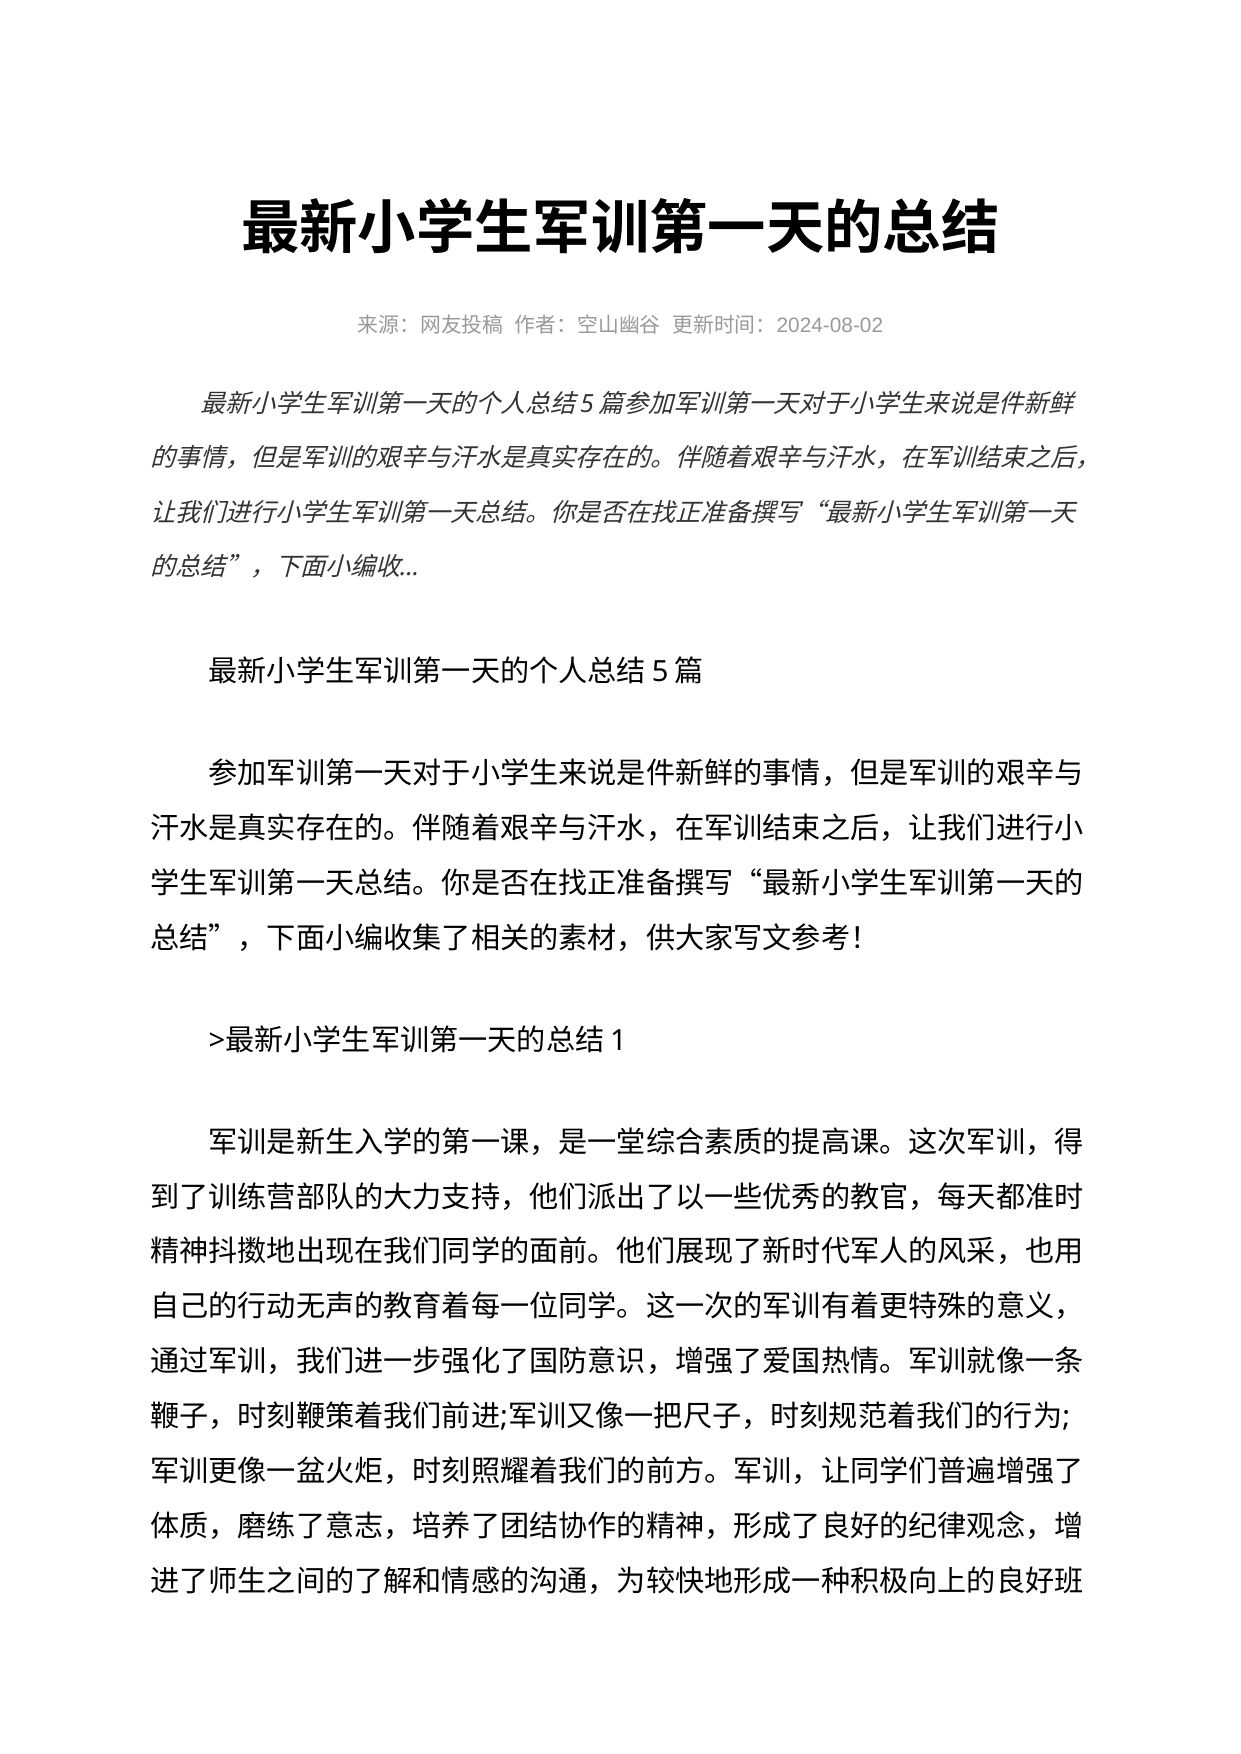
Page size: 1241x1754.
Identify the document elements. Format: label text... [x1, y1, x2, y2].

subtitle 最新小学生军训第一天的总结 [150, 181, 1090, 266]
text 参加军训第一天对于小学生来说是件新鲜的事情，但是军训的艰辛与汗水是真实存在的。伴随着艰辛与汗水，在军训结束之后，让我们进行小学生军训第一天总结。你是否在找正准备撰写“最新小学生军训第一天的总结”，下面小编收集了相关的素材，供大家写文参考！ [150, 750, 1090, 957]
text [150, 1118, 1090, 1600]
text >最新小学生军训第一天的总结1 [150, 1016, 1090, 1059]
text 最新小学生军训第一天的个人总结5篇参加军训第一天对于小学生来说是件新鲜的事情，但是军训的艰辛与汗水是真实存在的。伴随着艰辛与汗水，在军训结束之后，让我们进行小学生军训第一天总结。你是否在找正准备撰写“最新小学生军训第一天的总结”，下面小编收... [150, 383, 1090, 583]
text 来源：网友投稿 作者：空山幽谷 更新时间：2024-08-02 [150, 313, 1090, 337]
text 最新小学生军训第一天的个人总结5篇 [150, 648, 1090, 690]
